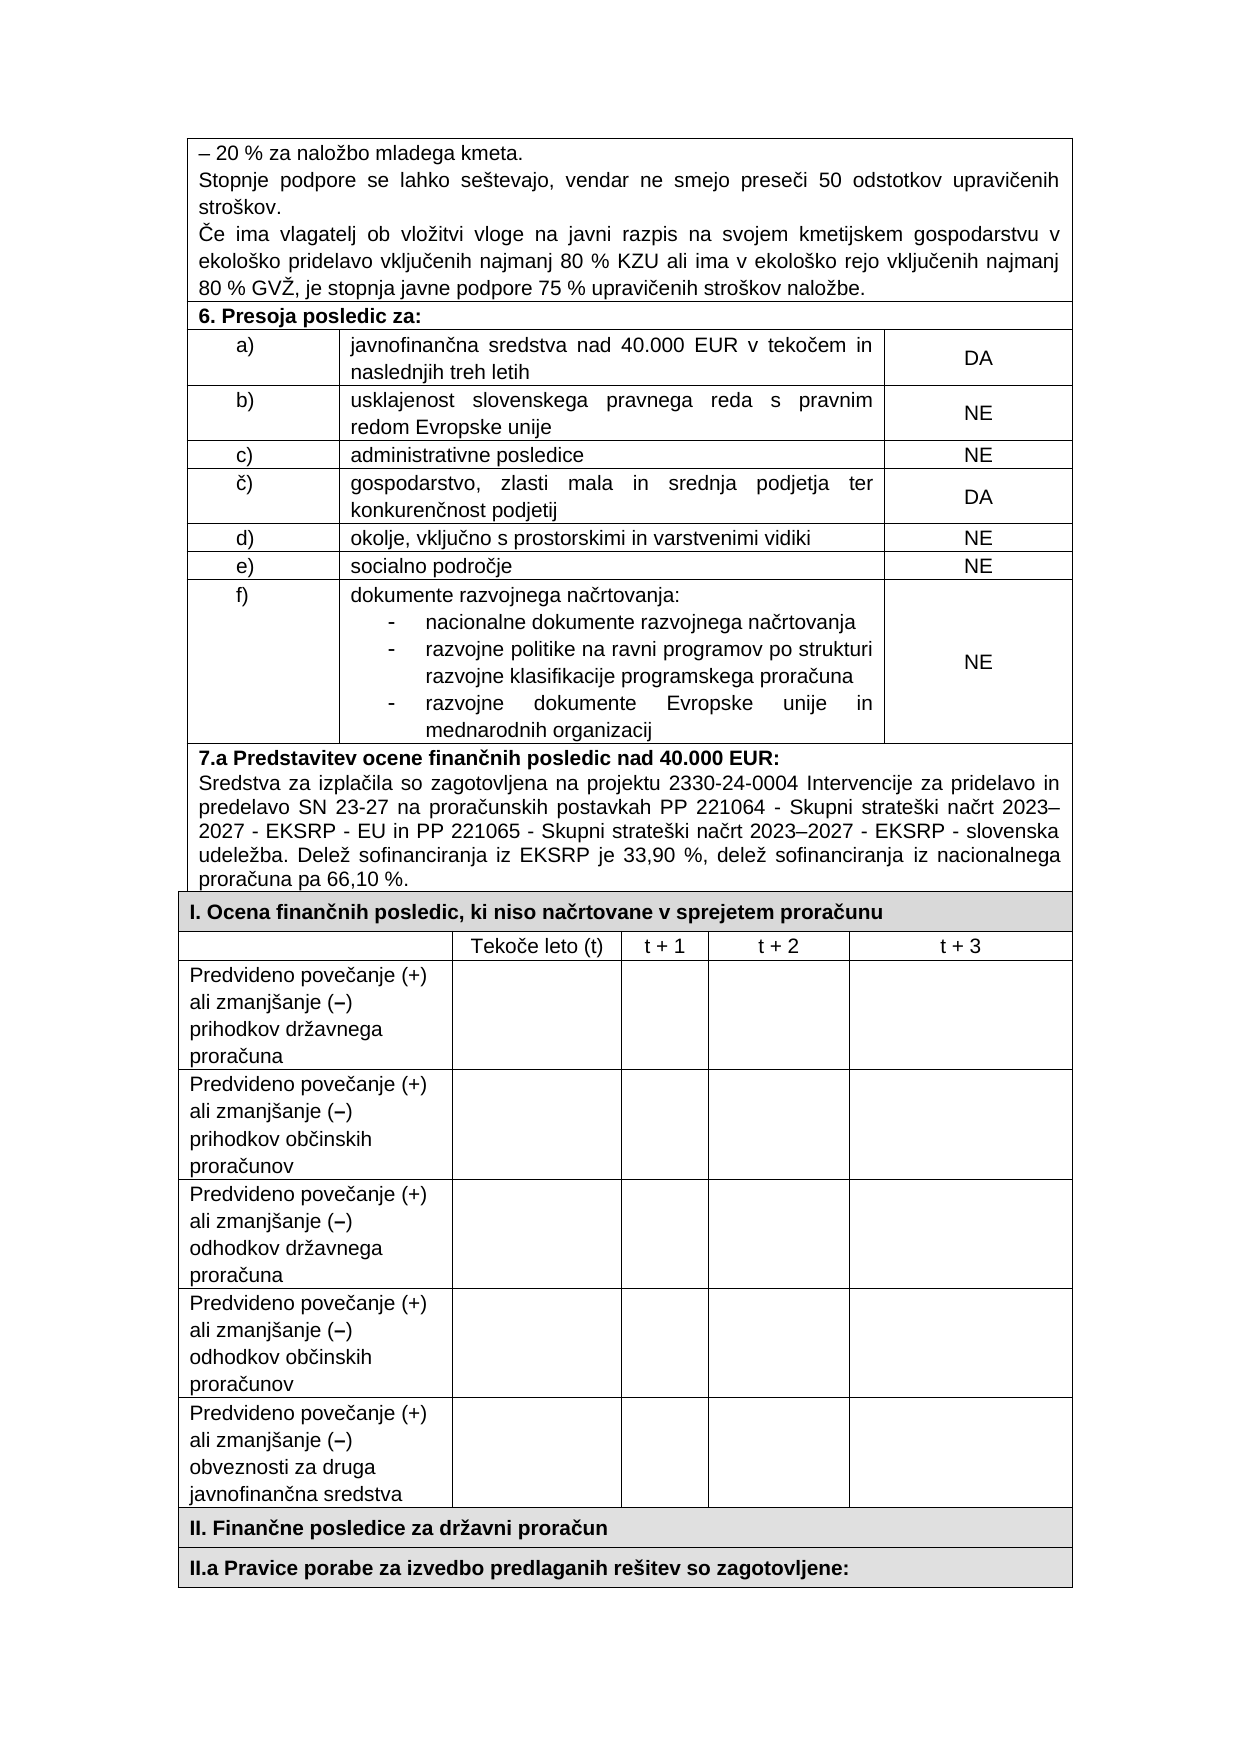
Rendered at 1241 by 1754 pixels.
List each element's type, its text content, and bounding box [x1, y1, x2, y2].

table_cell [850, 1070, 1072, 1178]
table_cell [622, 961, 708, 1069]
table_cell e) [188, 552, 339, 579]
table_cell Predvideno povečanje (+) ali zmanjšanje (–) prihodkov državnega proračuna [179, 961, 452, 1069]
table_cell socialno področje [340, 552, 884, 579]
table_cell a) [188, 330, 339, 384]
table_cell [709, 1070, 849, 1178]
table_cell Predvideno povečanje (+) ali zmanjšanje (–) prihodkov občinskih proračunov [179, 1070, 452, 1178]
table_cell [850, 961, 1072, 1069]
table_cell [453, 1289, 621, 1397]
table_cell [850, 1289, 1072, 1397]
table_cell usklajenost slovenskega pravnega reda s pravnim redom Evropske unije [340, 386, 884, 440]
table_cell [709, 1398, 849, 1507]
table_cell [850, 1398, 1072, 1507]
table_cell dokumente razvojnega načrtovanja: nacionalne dokumente razvojnega načrtovanja razvojne politike na ravni programov po strukturi razvojne klasifikacije programskega proračuna razvojne dokumente Evropske unije in mednarodnih organizacij [340, 580, 884, 743]
table_cell Predvideno povečanje (+) ali zmanjšanje (–) odhodkov občinskih proračunov [179, 1289, 452, 1397]
table_cell t + 2 [709, 932, 849, 960]
table_cell okolje, vključno s prostorskimi in varstvenimi vidiki [340, 524, 884, 551]
table_cell t + 1 [622, 932, 708, 960]
table_cell DA [885, 469, 1072, 523]
table_cell [622, 1398, 708, 1507]
table_cell b) [188, 386, 339, 440]
table_cell NE [885, 524, 1072, 551]
table_cell NE [885, 441, 1072, 468]
table_cell NE [885, 552, 1072, 579]
table_cell [179, 932, 452, 960]
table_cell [188, 139, 1072, 301]
table_cell [709, 1180, 849, 1288]
table_cell [622, 1070, 708, 1178]
table_cell 6. Presoja posledic za: [188, 302, 1072, 329]
table_cell Predvideno povečanje (+) ali zmanjšanje (–) obveznosti za druga javnofinančna sredstva [179, 1398, 452, 1507]
table_cell č) [188, 469, 339, 523]
table_cell [622, 1180, 708, 1288]
table_cell d) [188, 524, 339, 551]
table_cell I. Ocena finančnih posledic, ki niso načrtovane v sprejetem proračunu [179, 892, 1072, 931]
table_cell administrativne posledice [340, 441, 884, 468]
table_cell gospodarstvo, zlasti mala in srednja podjetja ter konkurenčnost podjetij [340, 469, 884, 523]
table_cell Predvideno povečanje (+) ali zmanjšanje (–) odhodkov državnega proračuna [179, 1180, 452, 1288]
table_cell [453, 1070, 621, 1178]
table_cell Tekoče leto (t) [453, 932, 621, 960]
table_cell NE [885, 386, 1072, 440]
table_cell [622, 1289, 708, 1397]
table_cell DA [885, 330, 1072, 384]
table_cell [709, 961, 849, 1069]
table_cell 7.a Predstavitev ocene finančnih posledic nad 40.000 EUR: Sredstva za izplačila so zagotovljena na projektu 2330-24-0004 Intervencije za pridelavo in predelavo SN 23-27 na proračunskih postavkah PP 221064 - Skupni strateški načrt 2023–2027 - EKSRP - EU in PP 221065 - Skupni strateški načrt 2023–2027 - EKSRP - slovenska udeležba. Delež sofinanciranja iz EKSRP je 33,90 %, delež sofinanciranja iz nacionalnega proračuna pa 66,10 %. [188, 744, 1072, 891]
table_cell NE [885, 580, 1072, 743]
table_cell [709, 1289, 849, 1397]
table_cell [453, 1180, 621, 1288]
table_cell javnofinančna sredstva nad 40.000 EUR v tekočem in naslednjih treh letih [340, 330, 884, 384]
table_cell II. Finančne posledice za državni proračun [179, 1508, 1072, 1547]
table_cell [453, 961, 621, 1069]
table_cell t + 3 [850, 932, 1072, 960]
table_cell [453, 1398, 621, 1507]
table_cell c) [188, 441, 339, 468]
table_cell [850, 1180, 1072, 1288]
table_cell f) [188, 580, 339, 743]
table_cell II.a Pravice porabe za izvedbo predlaganih rešitev so zagotovljene: [179, 1548, 1072, 1587]
